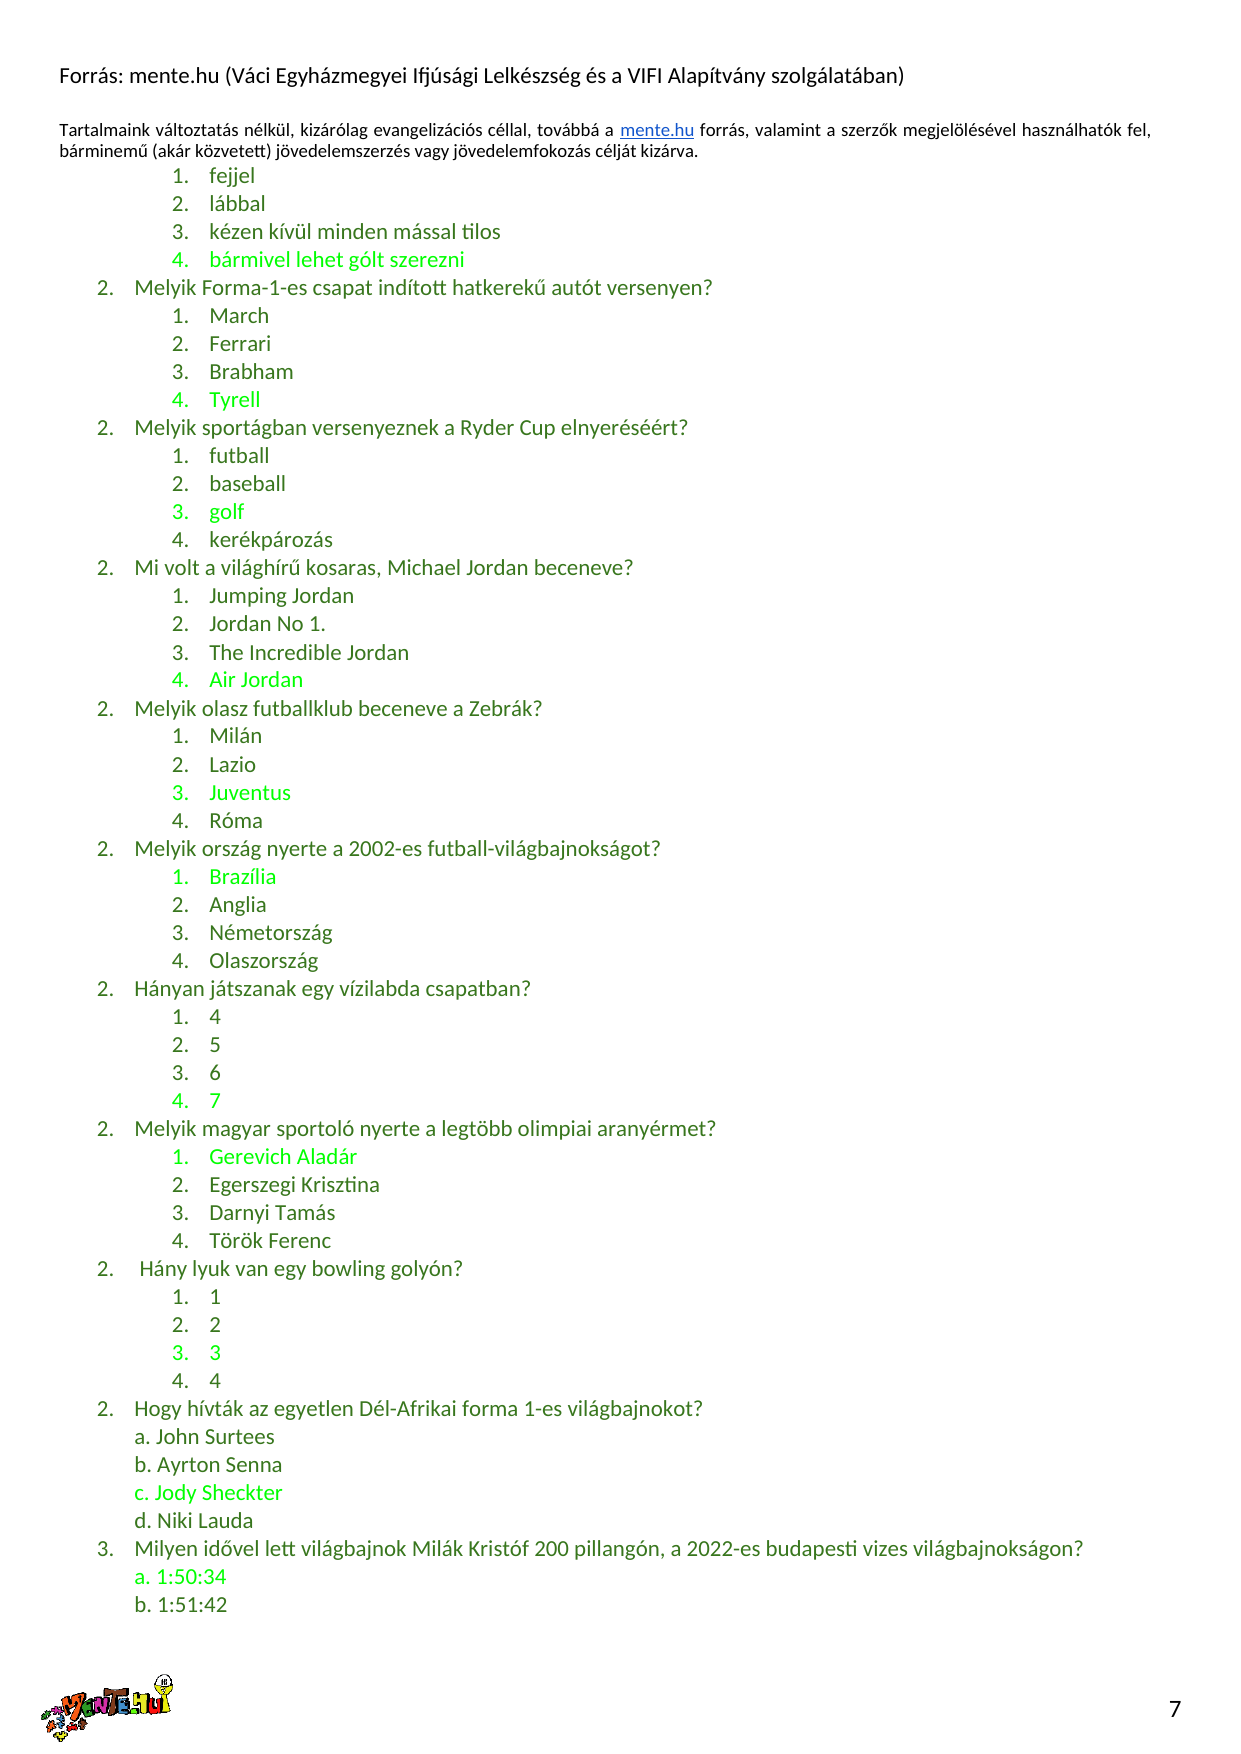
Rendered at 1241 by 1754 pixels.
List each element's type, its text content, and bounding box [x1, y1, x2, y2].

list Darnyi Tamás [172, 1198, 1181, 1226]
list Melyik ország nyerte a 2002-es futball-világbajnokságot? [97, 834, 1181, 862]
list March [172, 301, 1181, 329]
list Juventus [172, 778, 1181, 806]
list Brabham [172, 357, 1181, 385]
list Róma [172, 806, 1181, 834]
list Melyik Forma-1-es csapat indított hatkerekű autót versenyen? [97, 273, 1181, 301]
list Melyik magyar sportoló nyerte a legtöbb olimpiai aranyérmet? [97, 1114, 1181, 1142]
list bármivel lehet gólt szerezni [172, 245, 1181, 273]
list lábbal [172, 189, 1181, 217]
list kézen kívül minden mással tilos [172, 217, 1181, 245]
list Egerszegi Krisztina [172, 1170, 1181, 1198]
list Gerevich Aladár [172, 1142, 1181, 1170]
list Hogy hívták az egyetlen Dél-Afrikai forma 1-es világbajnokot? a. John Surtees b. Ayrton Senna c. Jody Sheckter d. Niki Lauda [97, 1394, 1181, 1534]
list fejjel [172, 161, 1181, 189]
list Lazio [172, 750, 1181, 778]
list Németország [172, 918, 1181, 946]
list Brazília [172, 862, 1181, 890]
list 4 [172, 1002, 1181, 1030]
list Olaszország [172, 946, 1181, 974]
list Hányan játszanak egy vízilabda csapatban? [97, 974, 1181, 1002]
list Melyik sportágban versenyeznek a Ryder Cup elnyeréséért? [97, 413, 1181, 441]
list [97, 1534, 1181, 1618]
list kerékpározás [172, 526, 1181, 553]
list Török Ferenc [172, 1226, 1181, 1254]
list Jordan No 1. [172, 609, 1181, 638]
list Anglia [172, 890, 1181, 918]
list 7 [172, 1086, 1181, 1114]
list Tyrell [172, 385, 1181, 413]
list Jumping Jordan [172, 582, 1181, 609]
list 4 [172, 1366, 1181, 1394]
picture [39, 1653, 185, 1748]
list futball [172, 441, 1181, 469]
list 6 [172, 1058, 1181, 1086]
list Melyik olasz futballklub beceneve a Zebrák? [97, 694, 1181, 722]
list 2 [172, 1310, 1181, 1338]
list 3 [172, 1338, 1181, 1366]
list 5 [172, 1030, 1181, 1058]
list Air Jordan [172, 666, 1181, 694]
list Ferrari [172, 329, 1181, 357]
list 1 [172, 1282, 1181, 1310]
list golf [172, 497, 1181, 526]
list Milán [172, 722, 1181, 750]
list The Incredible Jordan [172, 638, 1181, 666]
list Hány lyuk van egy bowling golyón? [97, 1254, 1181, 1282]
list baseball [172, 469, 1181, 497]
list Mi volt a világhírű kosaras, Michael Jordan beceneve? [97, 553, 1181, 582]
